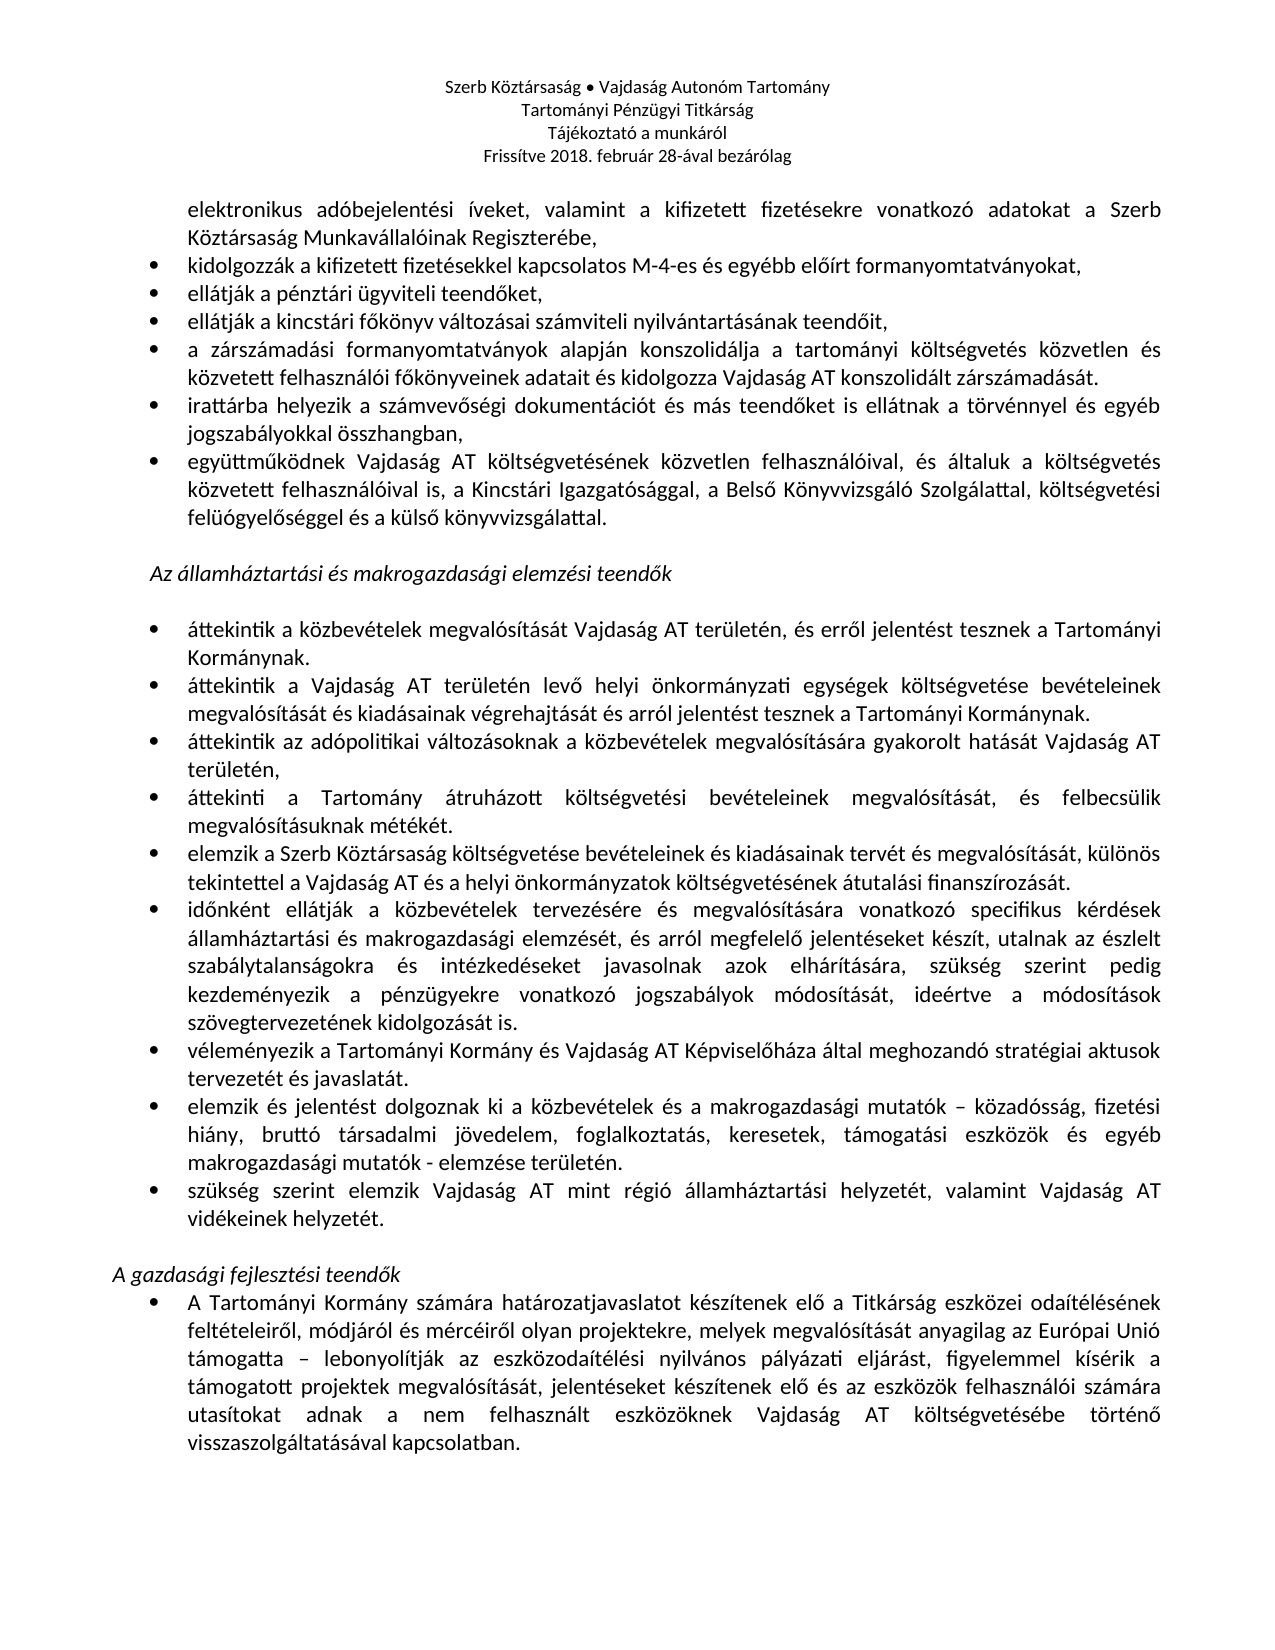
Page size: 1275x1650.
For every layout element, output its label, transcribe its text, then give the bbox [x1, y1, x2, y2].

list elemzik és jelentést dolgoznak ki a közbevételek és a makrogazdasági mutatók – közadósság, fizetési hiány, bruttó társadalmi jövedelem, foglalkoztatás, keresetek, támogatási eszközök és egyéb makrogazdasági mutatók - elemzése területén. [150, 1092, 1162, 1176]
list A Tartományi Kormány számára határozatjavaslatot készítenek elő a Titkárság eszközei odaítélésének feltételeiről, módjáról és mércéiről olyan projektekre, melyek megvalósítását anyagilag az Európai Unió támogatta – lebonyolítják az eszközodaítélési nyilvános pályázati eljárást, figyelemmel kísérik a támogatott projektek megvalósítását, jelentéseket készítenek elő és az eszközök felhasználói számára utasítokat adnak a nem felhasznált eszközöknek Vajdaság AT költségvetésébe történő visszaszolgáltatásával kapcsolatban. [150, 1288, 1162, 1456]
list áttekintik az adópolitikai változásoknak a közbevételek megvalósítására gyakorolt hatását Vajdaság AT területén, [150, 727, 1162, 783]
list kidolgozzák a kifizetett fizetésekkel kapcsolatos M-4-es és egyébb előírt formanyomtatványokat, [150, 251, 1162, 279]
list irattárba helyezik a számvevőségi dokumentációt és más teendőket is ellátnak a törvénnyel és egyéb jogszabályokkal összhangban, [150, 391, 1162, 447]
list áttekintik a közbevételek megvalósítását Vajdaság AT területén, és erről jelentést tesznek a Tartományi Kormánynak. [150, 615, 1162, 671]
list időnként ellátják a közbevételek tervezésére és megvalósítására vonatkozó specifikus kérdések államháztartási és makrogazdasági elemzését, és arról megfelelő jelentéseket készít, utalnak az észlelt szabálytalanságokra és intézkedéseket javasolnak azok elhárítására, szükség szerint pedig kezdeményezik a pénzügyekre vonatkozó jogszabályok módosítását, ideértve a módosítások szövegtervezetének kidolgozását is. [150, 896, 1162, 1036]
list ellátják a kincstári főkönyv változásai számviteli nyilvántartásának teendőit, [150, 307, 1162, 335]
list együttműködnek Vajdaság AT költségvetésének közvetlen felhasználóival, és általuk a költségvetés közvetett felhasználóival is, a Kincstári Igazgatósággal, a Belső Könyvvizsgáló Szolgálattal, költségvetési felüógyelőséggel és a külső könyvvizsgálattal. [150, 447, 1162, 531]
list áttekintik a Vajdaság AT területén levő helyi önkormányzati egységek költségvetése bevételeinek megvalósítását és kiadásainak végrehajtását és arról jelentést tesznek a Tartományi Kormánynak. [150, 671, 1162, 727]
list áttekinti a Tartomány átruházott költségvetési bevételeinek megvalósítását, és felbecsülik megvalósításuknak métékét. [150, 783, 1162, 839]
text A gazdasági fejlesztési teendők [112, 1260, 1162, 1288]
list elemzik a Szerb Köztársaság költségvetése bevételeinek és kiadásainak tervét és megvalósítását, különös tekintettel a Vajdaság AT és a helyi önkormányzatok költségvetésének átutalási finanszírozását. [150, 839, 1162, 896]
list szükség szerint elemzik Vajdaság AT mint régió államháztartási helyzetét, valamint Vajdaság AT vidékeinek helyzetét. [150, 1176, 1162, 1232]
text Az államháztartási és makrogazdasági elemzési teendők [112, 559, 1162, 587]
list ellátják a pénztári ügyviteli teendőket, [150, 279, 1162, 307]
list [150, 195, 1162, 251]
list véleményezik a Tartományi Kormány és Vajdaság AT Képviselőháza által meghozandó stratégiai aktusok tervezetét és javaslatát. [150, 1036, 1162, 1092]
list a zárszámadási formanyomtatványok alapján konszolidálja a tartományi költségvetés közvetlen és közvetett felhasználói főkönyveinek adatait és kidolgozza Vajdaság AT konszolidált zárszámadását. [150, 335, 1162, 391]
